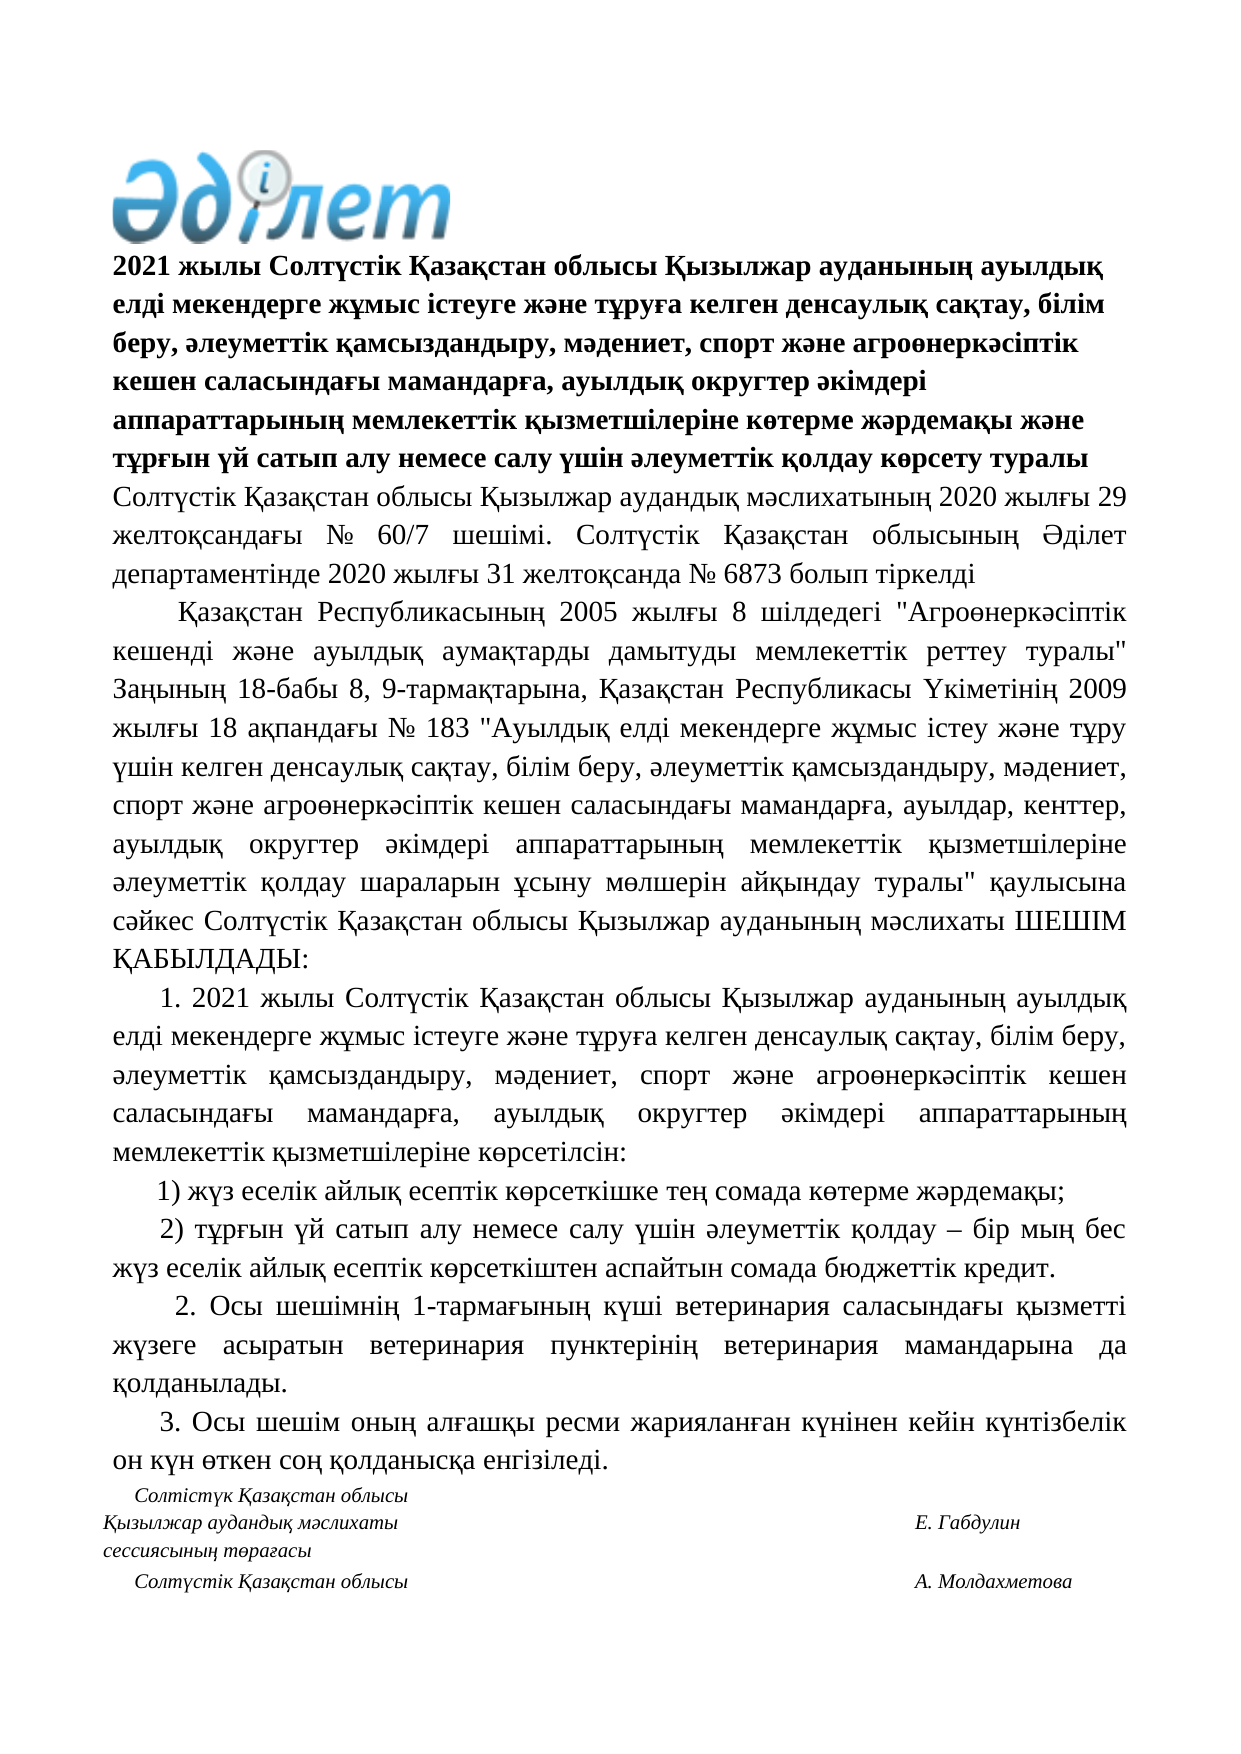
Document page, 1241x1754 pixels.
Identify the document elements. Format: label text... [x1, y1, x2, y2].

text 2021 жылы Солтүстік Қазақстан облысы Қызылжар ауданының ауылдық елді мекендерге жұмыс істеуге және тұруға келген денсаулық сақтау, білім беру, әлеуметтік қамсыздандыру, мәдениет, спорт және агроөнеркәсіптік кешен саласындағы мамандарға, ауылдық округтер әкімдері аппараттарының мемлекеттік қызметшілеріне көтерме жәрдемақы және тұрғын үй сатып алу немесе салу үшін әлеуметтік қолдау көрсету туралы [112, 248, 1128, 474]
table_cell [101, 1567, 913, 1598]
text 2. Осы шешімнің 1-тармағының күші ветеринария саласындағы қызметті жүзеге асыратын ветеринария пунктерінің ветеринария мамандарына да қолданылады. [112, 1288, 1128, 1399]
table_cell А. Молдахметова [913, 1567, 1240, 1598]
table_header Е. Габдулин [913, 1481, 1240, 1567]
text 1. 2021 жылы Солтүстік Қазақстан облысы Қызылжар ауданының ауылдық елді мекендерге жұмыс істеуге және тұруға келген денсаулық сақтау, білім беру, әлеуметтік қамсыздандыру, мәдениет, спорт және агроөнеркәсіптік кешен саласындағы мамандарға, ауылдық округтер әкімдері аппараттарының мемлекеттік қызметшілеріне көрсетілсін: [112, 980, 1128, 1168]
text 1) жүз еселік айлық есептік көрсеткішке тең сомада көтерме жәрдемақы; [112, 1173, 1128, 1206]
text 3. Осы шешім оның алғашқы ресми жарияланған күнінен кейін күнтізбелік он күн өткен соң қолданысқа енгізіледі. [112, 1404, 1128, 1476]
table_header Солтістүк Қазақстан облысы Қызылжар аудандық мәслихаты сессиясының төрағасы [101, 1481, 913, 1567]
text Қазақстан Республикасының 2005 жылғы 8 шілдедегі "Агроөнеркәсіптік кешенді және ауылдық аумақтарды дамытуды мемлекеттік реттеу туралы" Заңының 18-бабы 8, 9-тармақтарына, Қазақстан Республикасы Үкіметінің 2009 жылғы 18 ақпандағы № 183 "Ауылдық елді мекендерге жұмыс істеу және тұру үшін келген денсаулық сақтау, білім беру, әлеуметтік қамсыздандыру, мәдениет, спорт және агроөнеркәсіптік кешен саласындағы мамандарға, ауылдар, кенттер, ауылдық округтер әкімдері аппараттарының мемлекеттік қызметшілеріне әлеуметтік қолдау шараларын ұсыну мөлшерін айқындау туралы" қаулысына сәйкес Солтүстік Қазақстан облысы Қызылжар ауданының мәслихаты ШЕШІМ ҚАБЫЛДАДЫ: [112, 594, 1128, 975]
text 2) тұрғын үй сатып алу немесе салу үшін әлеуметтік қолдау – бір мың бес жүз еселік айлық есептік көрсеткіштен аспайтын сомада бюджеттік кредит. [112, 1211, 1128, 1283]
text Солтүстік Қазақстан облысы Қызылжар аудандық мәслихатының 2020 жылғы 29 желтоқсандағы № 60/7 шешімі. Солтүстік Қазақстан облысының Әділет департаментінде 2020 жылғы 31 желтоқсанда № 6873 болып тіркелді [112, 479, 1128, 589]
picture [112, 150, 451, 244]
